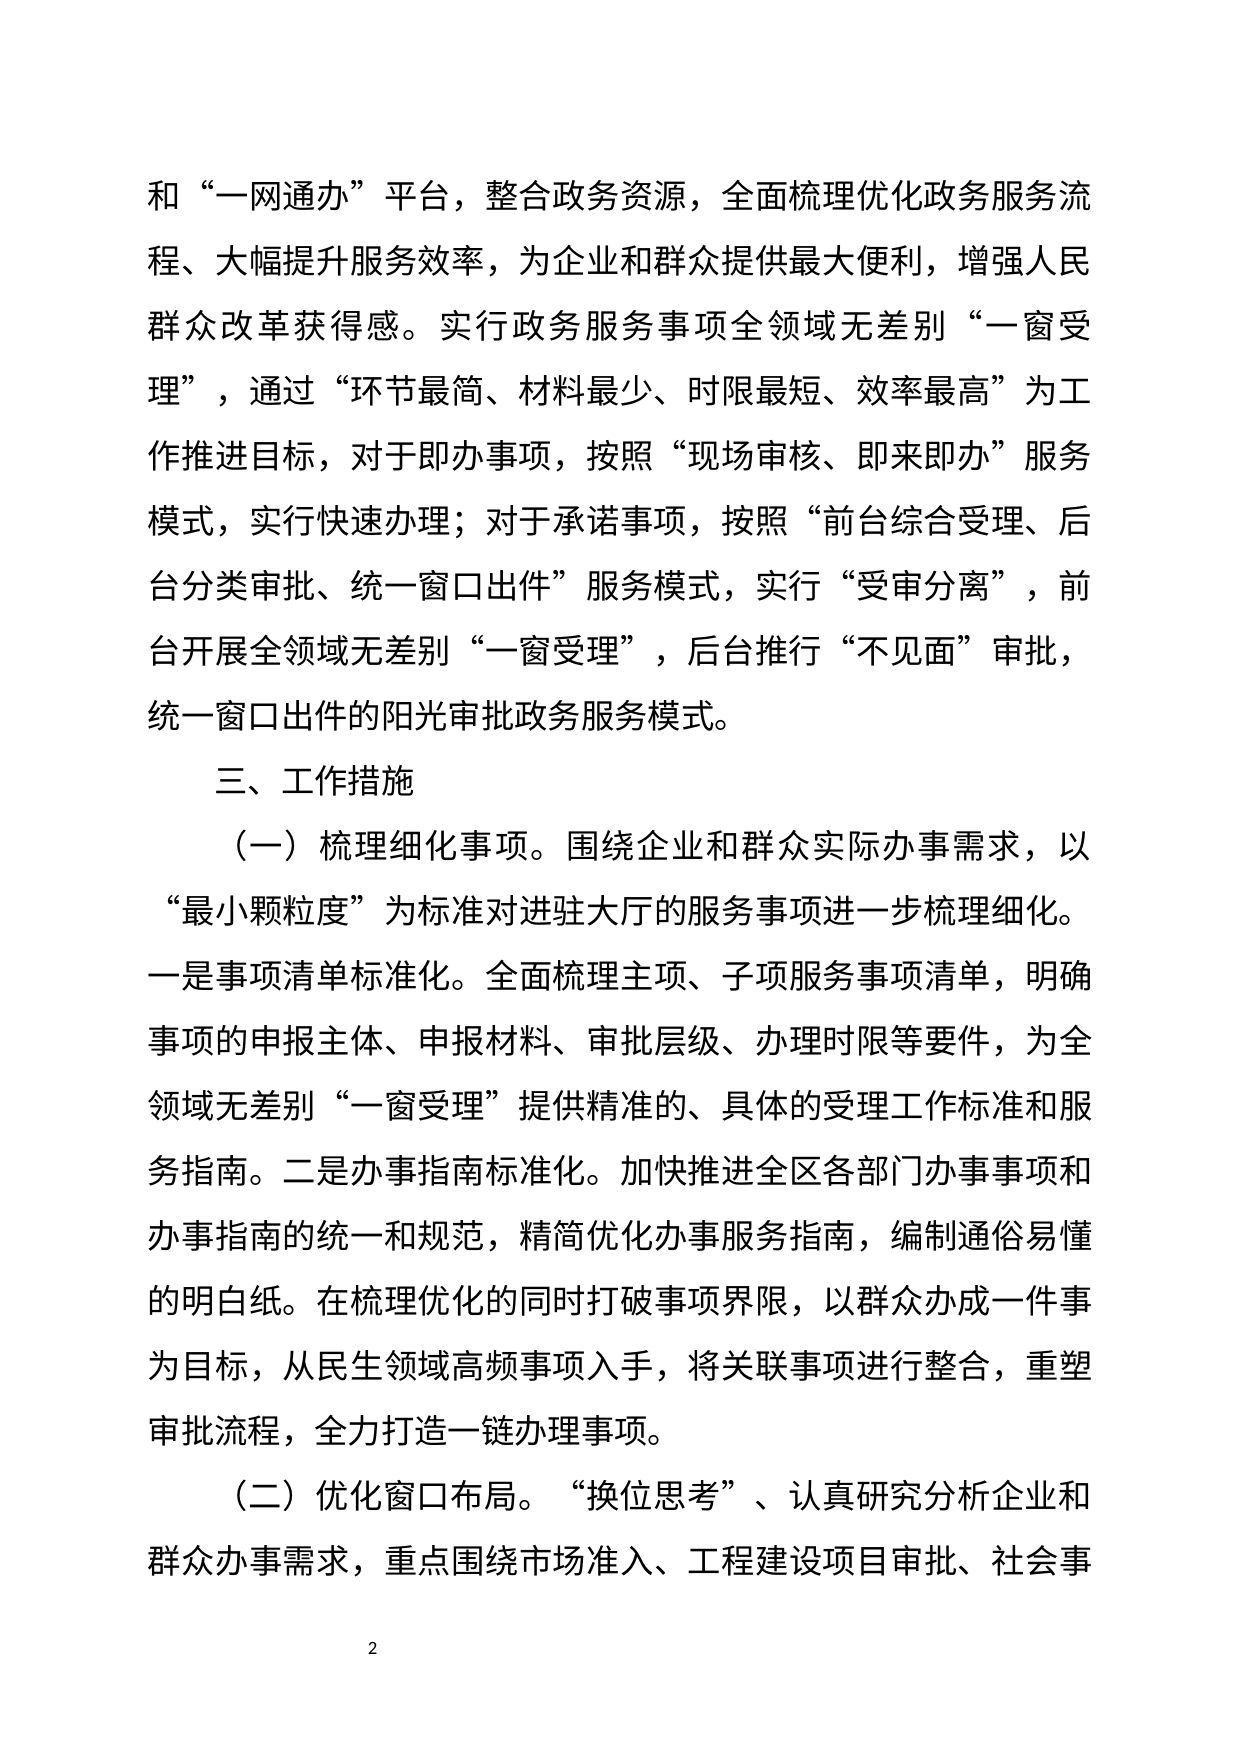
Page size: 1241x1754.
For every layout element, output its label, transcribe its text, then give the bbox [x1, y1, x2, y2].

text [148, 1462, 1092, 1592]
text 三、工作措施 [148, 747, 1092, 812]
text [148, 162, 1092, 747]
text （一）梳理细化事项。围绕企业和群众实际办事需求，以 “最小颗粒度”为标准对进驻大厅的服务事项进一步梳理细化。一是事项清单标准化。全面梳理主项、子项服务事项清单，明确事项的申报主体、申报材料、审批层级、办理时限等要件，为全领域无差别“一窗受理”提供精准的、具体的受理工作标准和服务指南。二是办事指南标准化。加快推进全区各部门办事事项和办事指南的统一和规范，精简优化办事服务指南，编制通俗易懂的明白纸。在梳理优化的同时打破事项界限，以群众办成一件事为目标，从民生领域高频事项入手，将关联事项进行整合，重塑审批流程，全力打造一链办理事项。 [148, 812, 1092, 1462]
